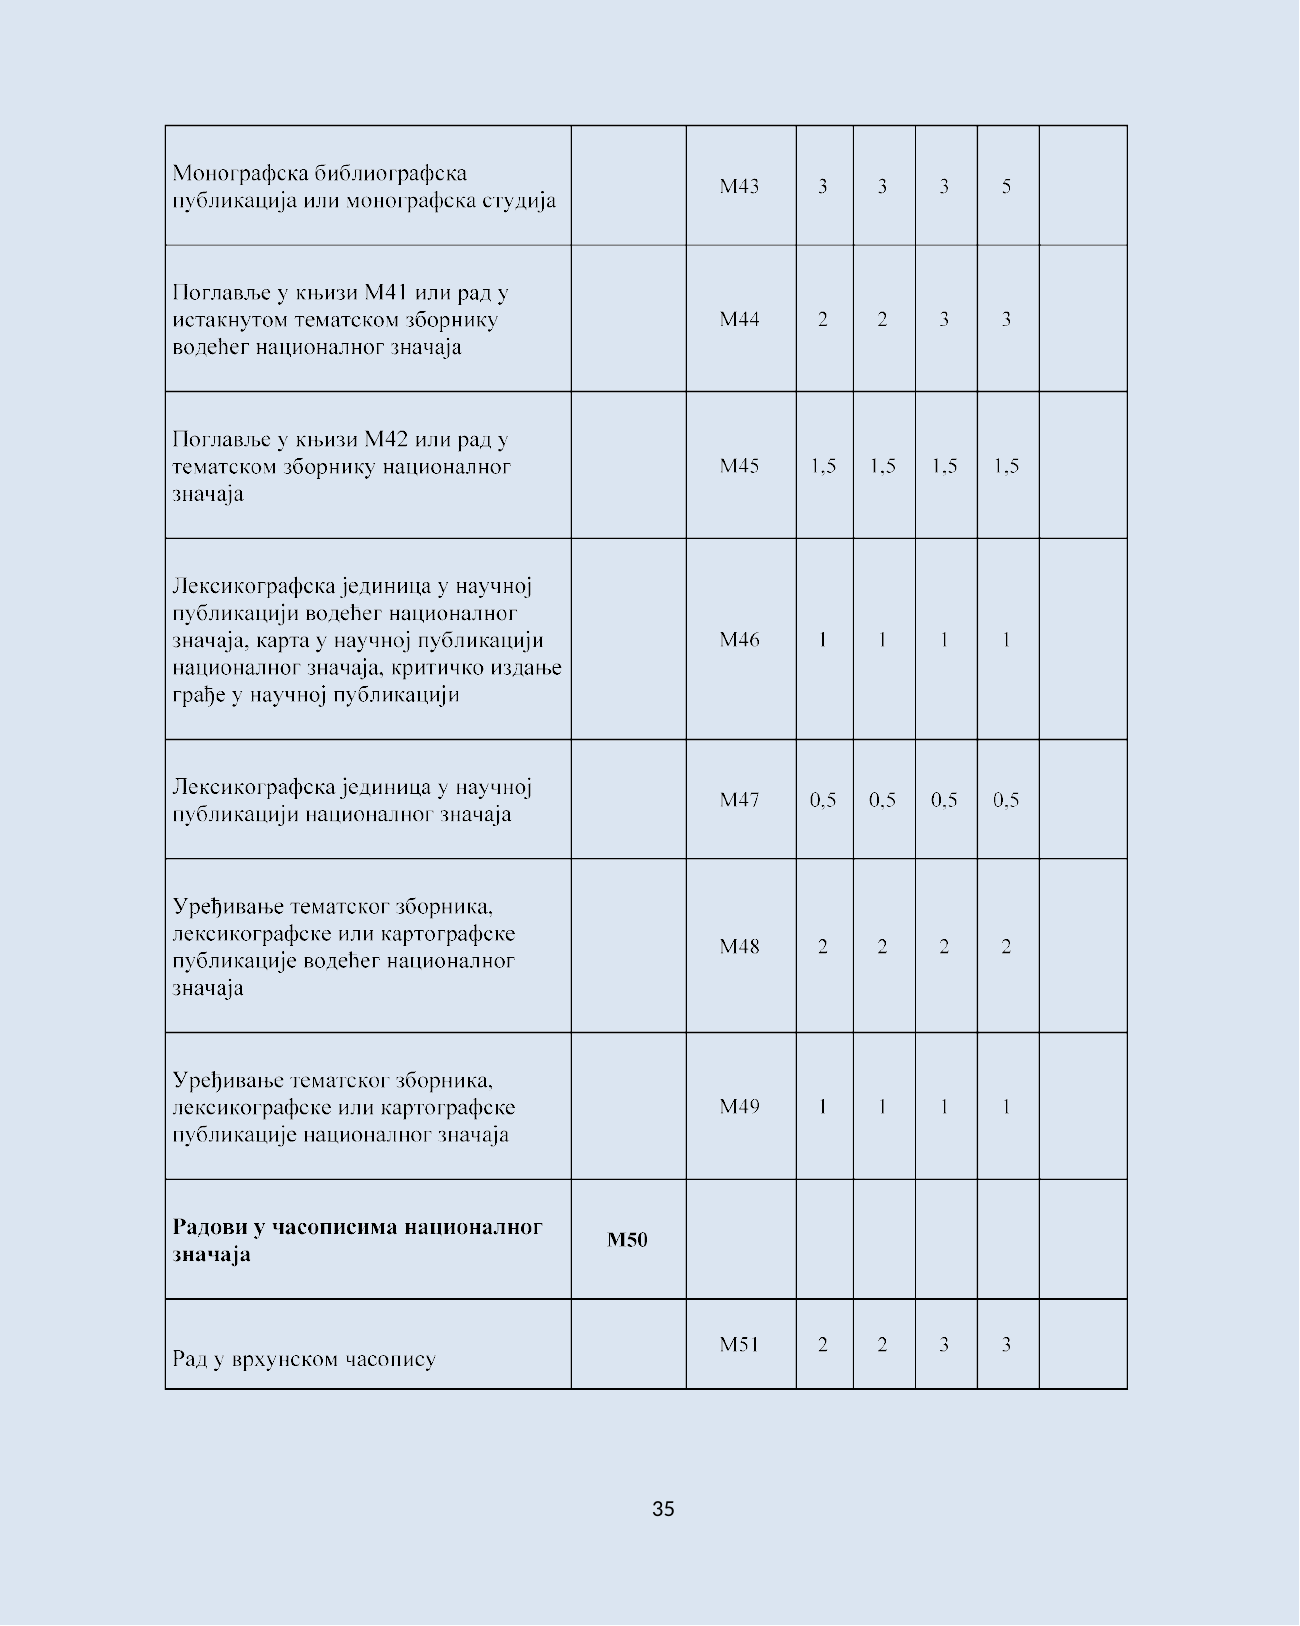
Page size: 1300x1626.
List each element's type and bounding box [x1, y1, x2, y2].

picture [158, 118, 1136, 1398]
